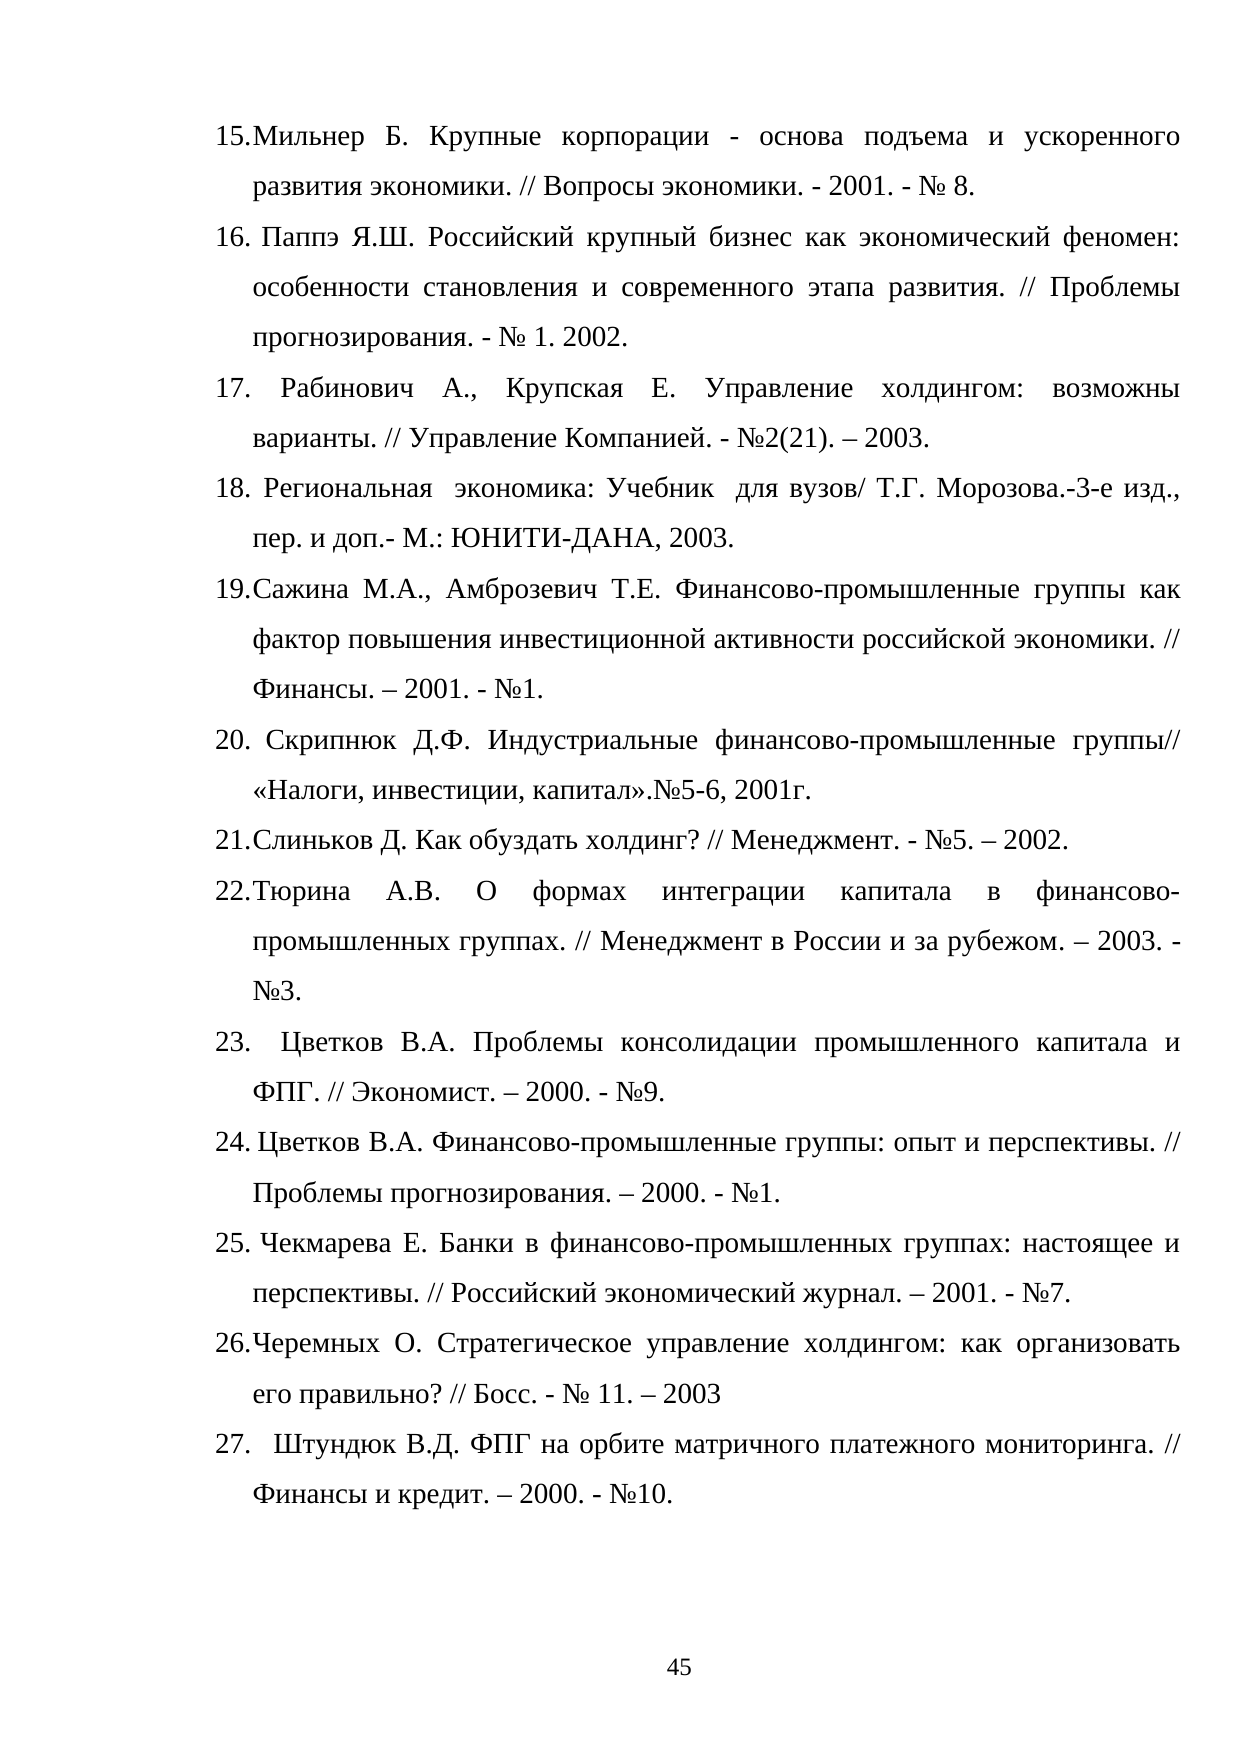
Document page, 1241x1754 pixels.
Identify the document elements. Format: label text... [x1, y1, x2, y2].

list Штундюк В.Д. ФПГ на орбите матричного платежного мониторинга. // Финансы и кредит. – 2000. - №10. [215, 1426, 1181, 1510]
list Скрипнюк Д.Ф. Индустриальные финансово-промышленные группы// «Налоги, инвестиции, капитал».№5-6, 2001г. [215, 722, 1181, 806]
list Цветков В.А. Проблемы консолидации промышленного капитала и ФПГ. // Экономист. – 2000. - №9. [215, 1024, 1181, 1108]
list Паппэ Я.Ш. Российский крупный бизнес как экономический феномен: особенности становления и современного этапа развития. // Проблемы прогнозирования. - № 1. 2002. [215, 219, 1181, 353]
list Чекмарева Е. Банки в финансово-промышленных группах: настоящее и перспективы. // Российский экономический журнал. – 2001. - №7. [215, 1225, 1181, 1309]
list Сажина М.А., Амброзевич Т.Е. Финансово-промышленные группы как фактор повышения инвестиционной активности российской экономики. // Финансы. – 2001. - №1. [215, 571, 1181, 705]
list Тюрина А.В. О формах интеграции капитала в финансово-промышленных группах. // Менеджмент в России и за рубежом. – 2003. - №3. [215, 873, 1181, 1007]
list Цветков В.А. Финансово-промышленные группы: опыт и перспективы. // Проблемы прогнозирования. – 2000. - №1. [215, 1124, 1181, 1208]
list Мильнер Б. Крупные корпорации - основа подъема и ускоренного развития экономики. // Вопросы экономики. - 2001. - № 8. [215, 118, 1181, 202]
list Слиньков Д. Как обуздать холдинг? // Менеджмент. - №5. – 2002. [215, 822, 1181, 856]
list Черемных О. Стратегическое управление холдингом: как организовать его правильно? // Босс. - № 11. – 2003 [215, 1326, 1181, 1409]
list Региональная экономика: Учебник для вузов/ Т.Г. Морозова.-3-е изд., пер. и доп.- М.: ЮНИТИ-ДАНА, 2003. [215, 470, 1181, 554]
list Рабинович А., Крупская Е. Управление холдингом: возможны варианты. // Управление Компанией. - №2(21). – 2003. [215, 370, 1181, 453]
